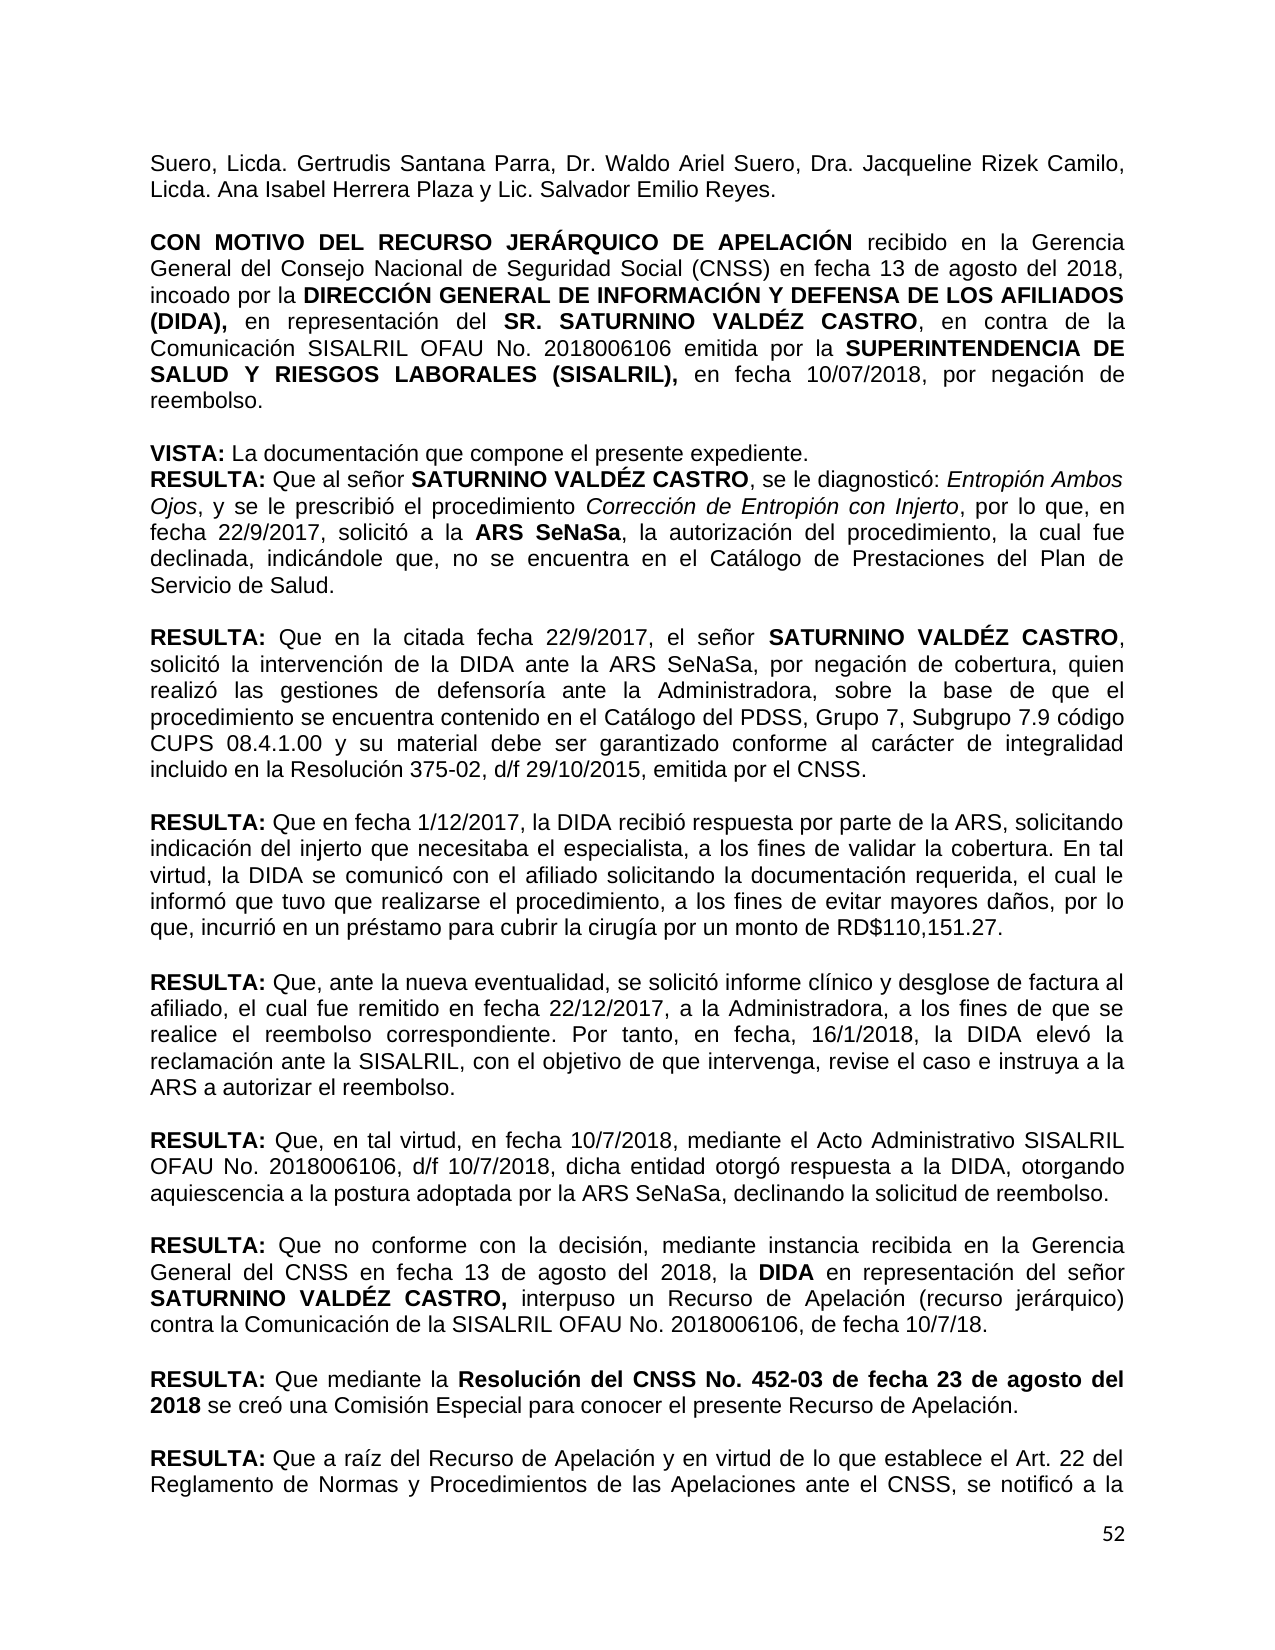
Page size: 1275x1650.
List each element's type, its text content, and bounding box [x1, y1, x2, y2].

text VISTA: La documentación que compone el presente expediente. [150, 440, 1125, 466]
text RESULTA: Que no conforme con la decisión, mediante instancia recibida en la Gerencia General del CNSS en fecha 13 de agosto del 2018, la DIDA en representación del señor SATURNINO VALDÉZ CASTRO, interpuso un Recurso de Apelación (recurso jerárquico) contra la Comunicación de la SISALRIL OFAU No. 2018006106, de fecha 10/7/18. [150, 1232, 1125, 1338]
text RESULTA: Que al señor SATURNINO VALDÉZ CASTRO, se le diagnosticó: Entropión Ambos Ojos, y se le prescribió el procedimiento Corrección de Entropión con Injerto, por lo que, en fecha 22/9/2017, solicitó a la ARS SeNaSa, la autorización del procedimiento, la cual fue declinada, indicándole que, no se encuentra en el Catálogo de Prestaciones del Plan de Servicio de Salud. [150, 466, 1125, 598]
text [150, 1445, 1125, 1497]
text RESULTA: Que, en tal virtud, en fecha 10/7/2018, mediante el Acto Administrativo SISALRIL OFAU No. 2018006106, d/f 10/7/2018, dicha entidad otorgó respuesta a la DIDA, otorgando aquiescencia a la postura adoptada por la ARS SeNaSa, declinando la solicitud de reembolso. [150, 1127, 1125, 1206]
text RESULTA: Que en fecha 1/12/2017, la DIDA recibió respuesta por parte de la ARS, solicitando indicación del injerto que necesitaba el especialista, a los fines de validar la cobertura. En tal virtud, la DIDA se comunicó con el afiliado solicitando la documentación requerida, el cual le informó que tuvo que realizarse el procedimiento, a los fines de evitar mayores daños, por lo que, incurrió en un préstamo para cubrir la cirugía por un monto de RD$110,151.27. [150, 809, 1125, 941]
text RESULTA: Que mediante la Resolución del CNSS No. 452-03 de fecha 23 de agosto del 2018 se creó una Comisión Especial para conocer el presente Recurso de Apelación. [150, 1366, 1125, 1418]
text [150, 150, 1125, 203]
text CON MOTIVO DEL RECURSO JERÁRQUICO DE APELACIÓN recibido en la Gerencia General del Consejo Nacional de Seguridad Social (CNSS) en fecha 13 de agosto del 2018, incoado por la DIRECCIÓN GENERAL DE INFORMACIÓN Y DEFENSA DE LOS AFILIADOS (DIDA), en representación del SR. SATURNINO VALDÉZ CASTRO, en contra de la Comunicación SISALRIL OFAU No. 2018006106 emitida por la SUPERINTENDENCIA DE SALUD Y RIESGOS LABORALES (SISALRIL), en fecha 10/07/2018, por negación de reembolso. [150, 229, 1125, 413]
text RESULTA: Que, ante la nueva eventualidad, se solicitó informe clínico y desglose de factura al afiliado, el cual fue remitido en fecha 22/12/2017, a la Administradora, a los fines de que se realice el reembolso correspondiente. Por tanto, en fecha, 16/1/2018, la DIDA elevó la reclamación ante la SISALRIL, con el objetivo de que intervenga, revise el caso e instruya a la ARS a autorizar el reembolso. [150, 969, 1125, 1100]
text RESULTA: Que en la citada fecha 22/9/2017, el señor SATURNINO VALDÉZ CASTRO, solicitó la intervención de la DIDA ante la ARS SeNaSa, por negación de cobertura, quien realizó las gestiones de defensoría ante la Administradora, sobre la base de que el procedimiento se encuentra contenido en el Catálogo del PDSS, Grupo 7, Subgrupo 7.9 código CUPS 08.4.1.00 y su material debe ser garantizado conforme al carácter de integralidad incluido en la Resolución 375-02, d/f 29/10/2015, emitida por el CNSS. [150, 624, 1125, 782]
